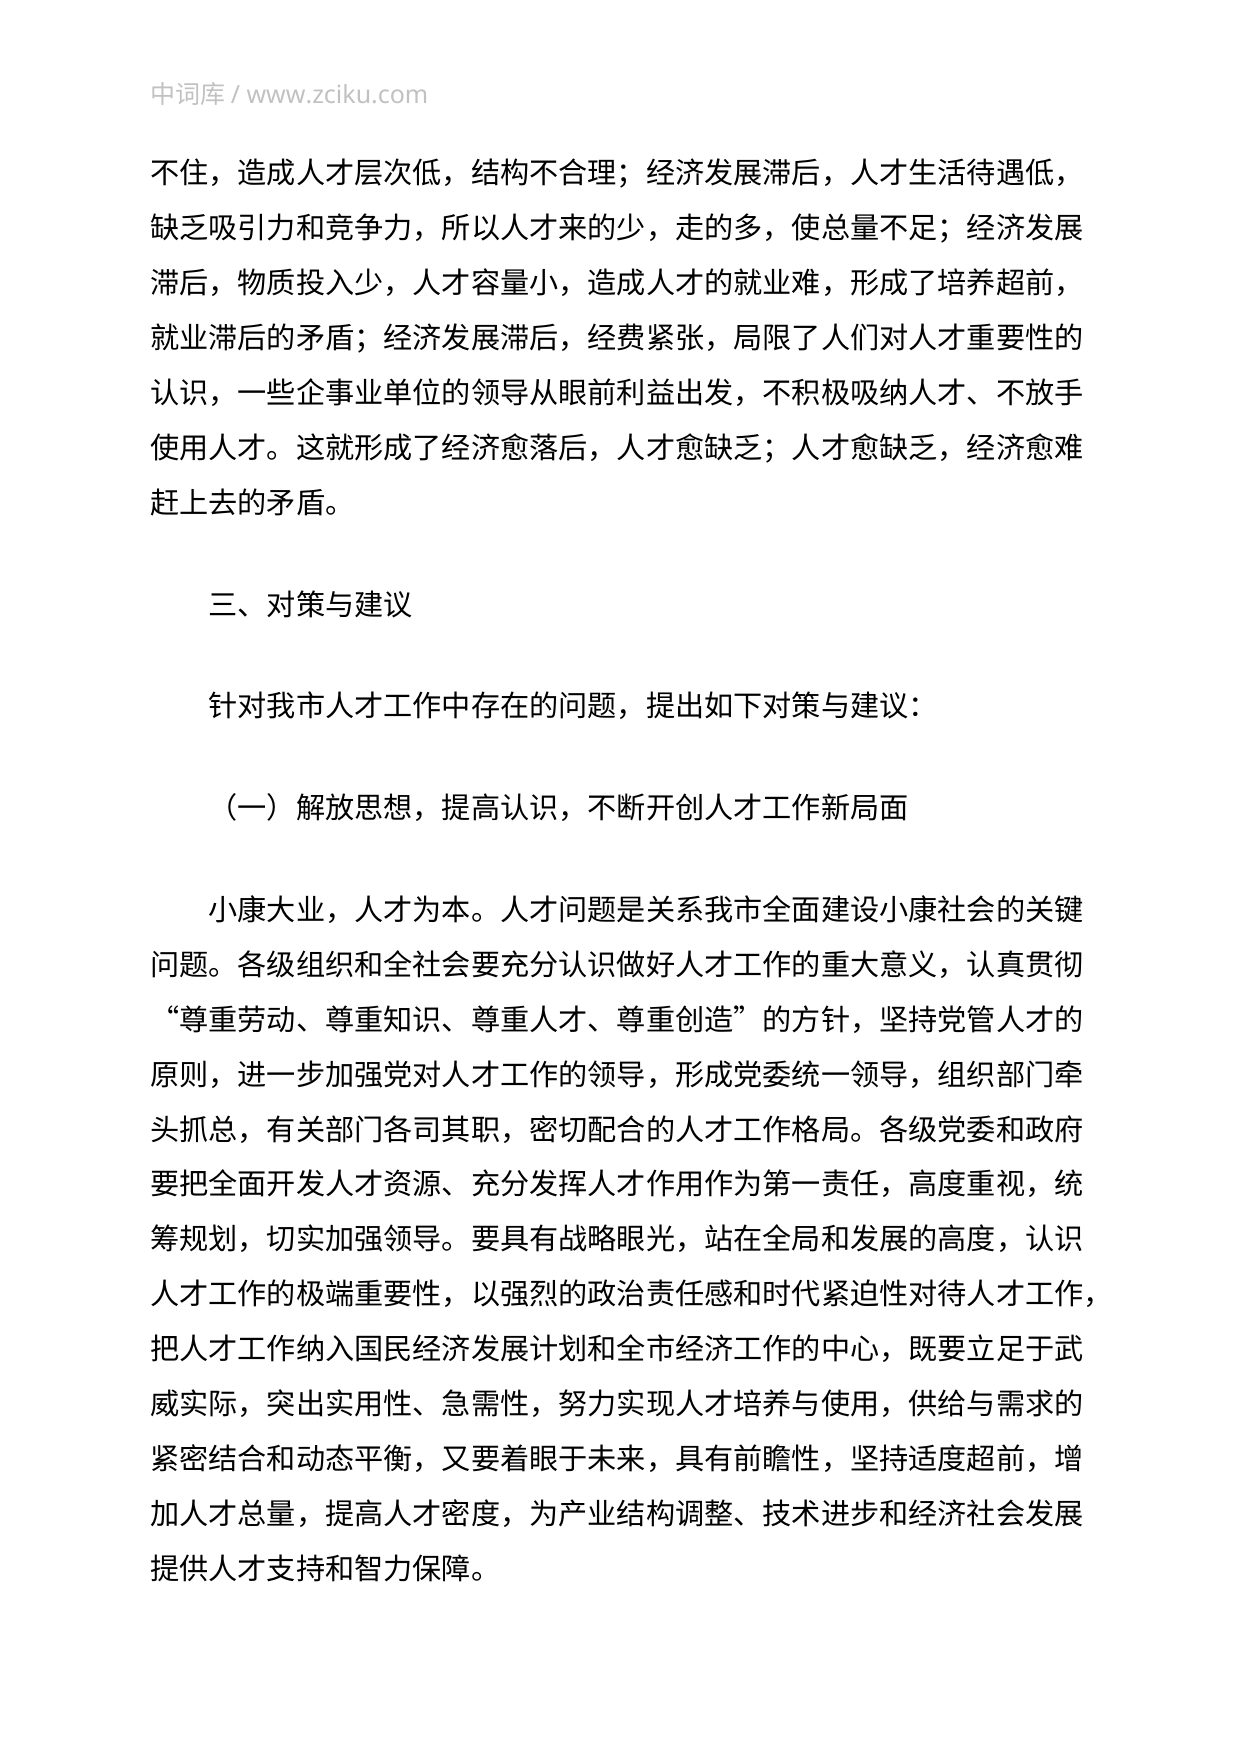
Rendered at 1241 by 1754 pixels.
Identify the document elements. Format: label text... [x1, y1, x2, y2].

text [150, 150, 1090, 522]
text 三、对策与建议 [150, 581, 1090, 623]
text 针对我市人才工作中存在的问题，提出如下对策与建议： [150, 683, 1090, 725]
text 小康大业，人才为本。人才问题是关系我市全面建设小康社会的关键问题。各级组织和全社会要充分认识做好人才工作的重大意义，认真贯彻“尊重劳动、尊重知识、尊重人才、尊重创造”的方针，坚持党管人才的原则，进一步加强党对人才工作的领导，形成党委统一领导，组织部门牵头抓总，有关部门各司其职，密切配合的人才工作格局。各级党委和政府要把全面开发人才资源、充分发挥人才作用作为第一责任，高度重视，统筹规划，切实加强领导。要具有战略眼光，站在全局和发展的高度，认识人才工作的极端重要性，以强烈的政治责任感和时代紧迫性对待人才工作，把人才工作纳入国民经济发展计划和全市经济工作的中心，既要立足于武威实际，突出实用性、急需性，努力实现人才培养与使用，供给与需求的紧密结合和动态平衡，又要着眼于未来，具有前瞻性，坚持适度超前，增加人才总量，提高人才密度，为产业结构调整、技术进步和经济社会发展提供人才支持和智力保障。 [150, 886, 1090, 1587]
text （一）解放思想，提高认识，不断开创人才工作新局面 [150, 785, 1090, 827]
